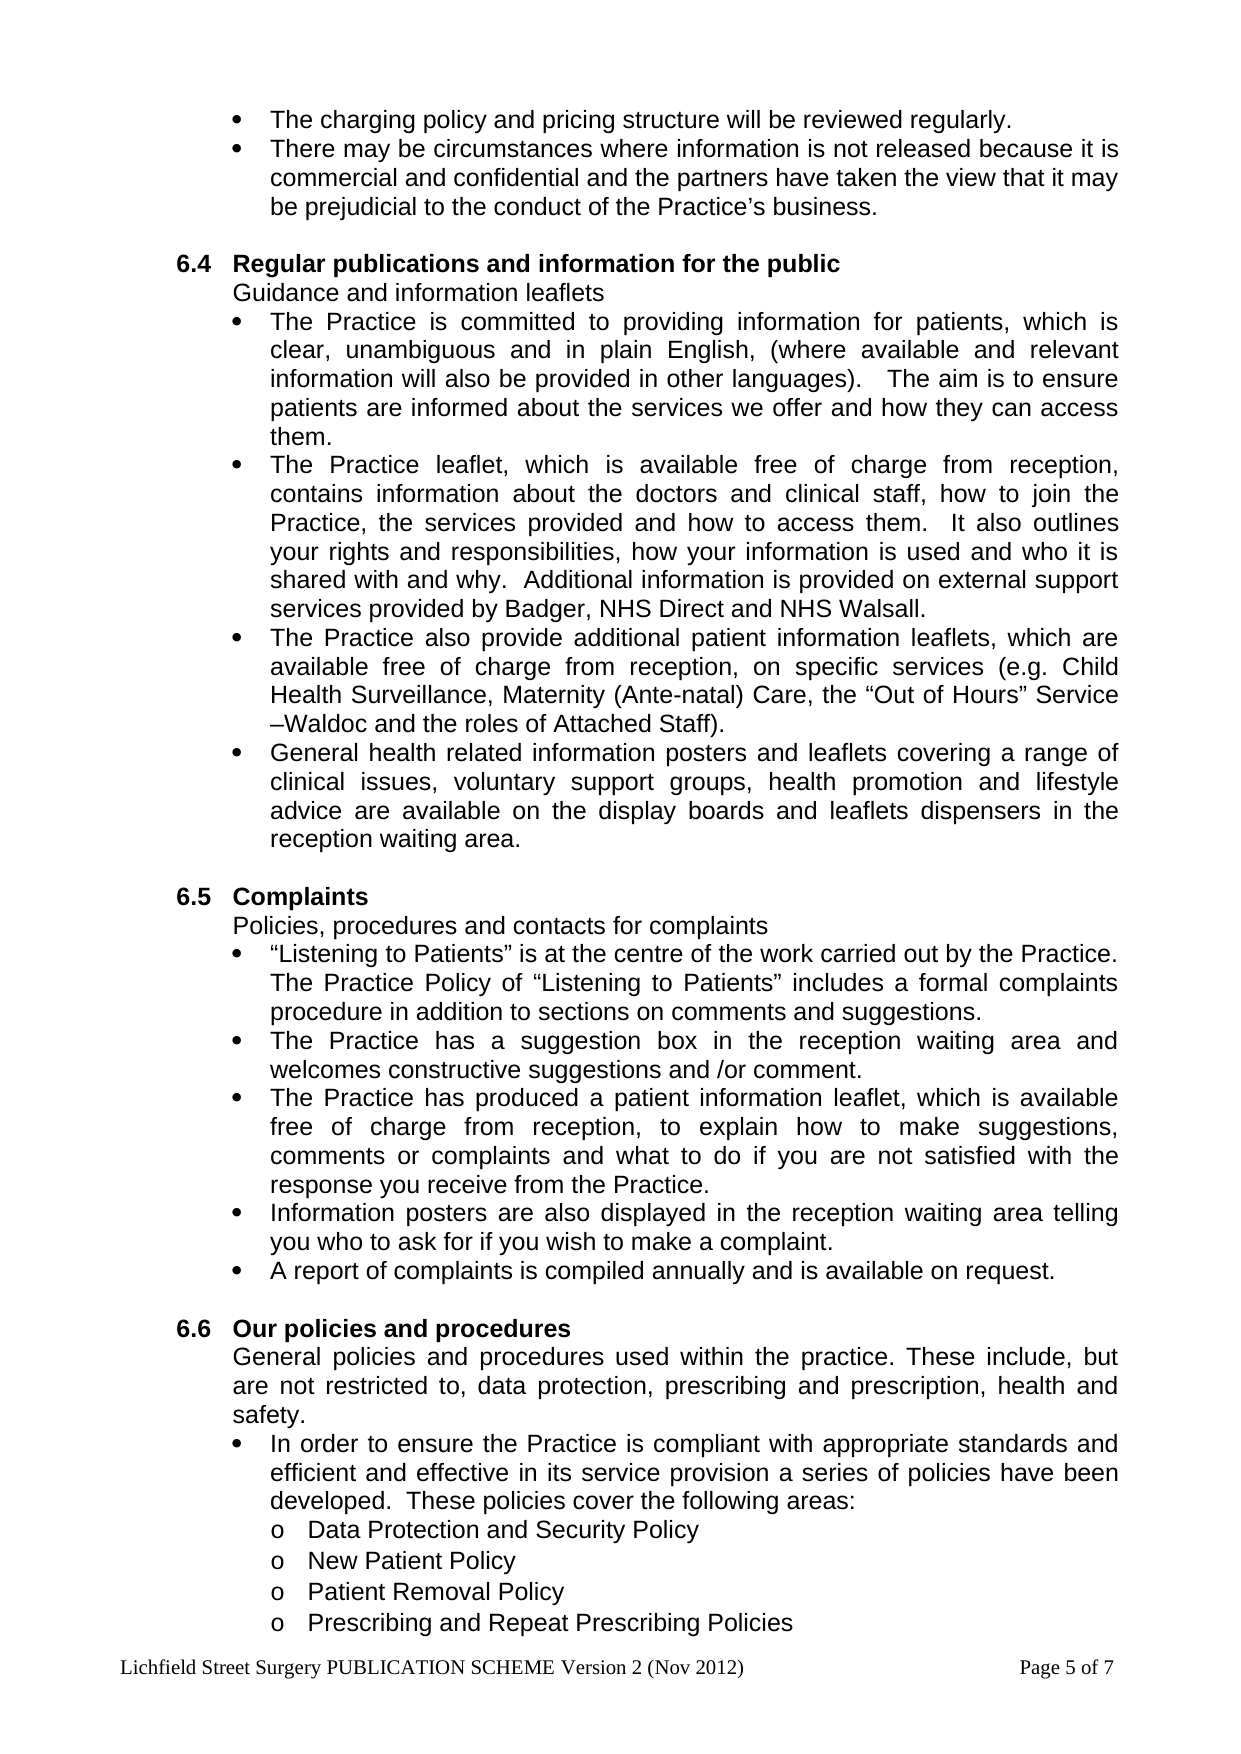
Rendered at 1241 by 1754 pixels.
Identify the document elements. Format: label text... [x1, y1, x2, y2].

list The Practice has produced a patient information leaflet, which is available free of charge from reception, to explain how to make suggestions, comments or complaints and what to do if you are not satisfied with the response you receive from the Practice. [232, 1083, 1120, 1198]
list The Practice also provide additional patient information leaflets, which are available free of charge from reception, on specific services (e.g. Child Health Surveillance, Maternity (Ante-natal) Care, the “Out of Hours” Service –Waldoc and the roles of Attached Staff). [232, 623, 1120, 738]
list The charging policy and pricing structure will be reviewed regularly. [232, 105, 1120, 134]
list New Patient Policy [270, 1546, 1120, 1577]
list Patient Removal Policy [270, 1577, 1120, 1608]
list Data Protection and Security Policy [270, 1515, 1120, 1546]
list The Practice is committed to providing information for patients, which is clear, unambiguous and in plain English, (where available and relevant information will also be provided in other languages). The aim is to ensure patients are informed about the services we offer and how they can access them. [232, 306, 1120, 450]
text 6.5 Complaints [176, 882, 1120, 911]
list General health related information posters and leaflets covering a range of clinical issues, voluntary support groups, health promotion and lifestyle advice are available on the display boards and leaflets dispensers in the reception waiting area. [232, 738, 1120, 853]
text Policies, procedures and contacts for complaints [176, 911, 1120, 939]
list The Practice leaflet, which is available free of charge from reception, contains information about the doctors and clinical staff, how to join the Practice, the services provided and how to access them. It also outlines your rights and responsibilities, how your information is used and who it is shared with and why. Additional information is provided on external support services provided by Badger, NHS Direct and NHS Walsall. [232, 450, 1120, 623]
text Guidance and information leaflets [176, 278, 1120, 306]
text 6.6 Our policies and procedures [176, 1314, 1120, 1342]
list Prescribing and Repeat Prescribing Policies [270, 1608, 1120, 1639]
list In order to ensure the Practice is compliant with appropriate standards and efficient and effective in its service provision a series of policies have been developed. These policies cover the following areas: [232, 1429, 1120, 1515]
list The Practice has a suggestion box in the reception waiting area and welcomes constructive suggestions and /or comment. [232, 1026, 1120, 1083]
list Information posters are also displayed in the reception waiting area telling you who to ask for if you wish to make a complaint. [232, 1198, 1120, 1256]
list There may be circumstances where information is not released because it is commercial and confidential and the partners have taken the view that it may be prejudicial to the conduct of the Practice’s business. [232, 134, 1120, 220]
list A report of complaints is compiled annually and is available on request. [232, 1256, 1120, 1285]
list “Listening to Patients” is at the centre of the work carried out by the Practice. The Practice Policy of “Listening to Patients” includes a formal complaints procedure in addition to sections on comments and suggestions. [232, 939, 1120, 1026]
text 6.4 Regular publications and information for the public [176, 249, 1120, 278]
text General policies and procedures used within the practice. These include, but are not restricted to, data protection, prescribing and prescription, health and safety. [176, 1342, 1120, 1429]
